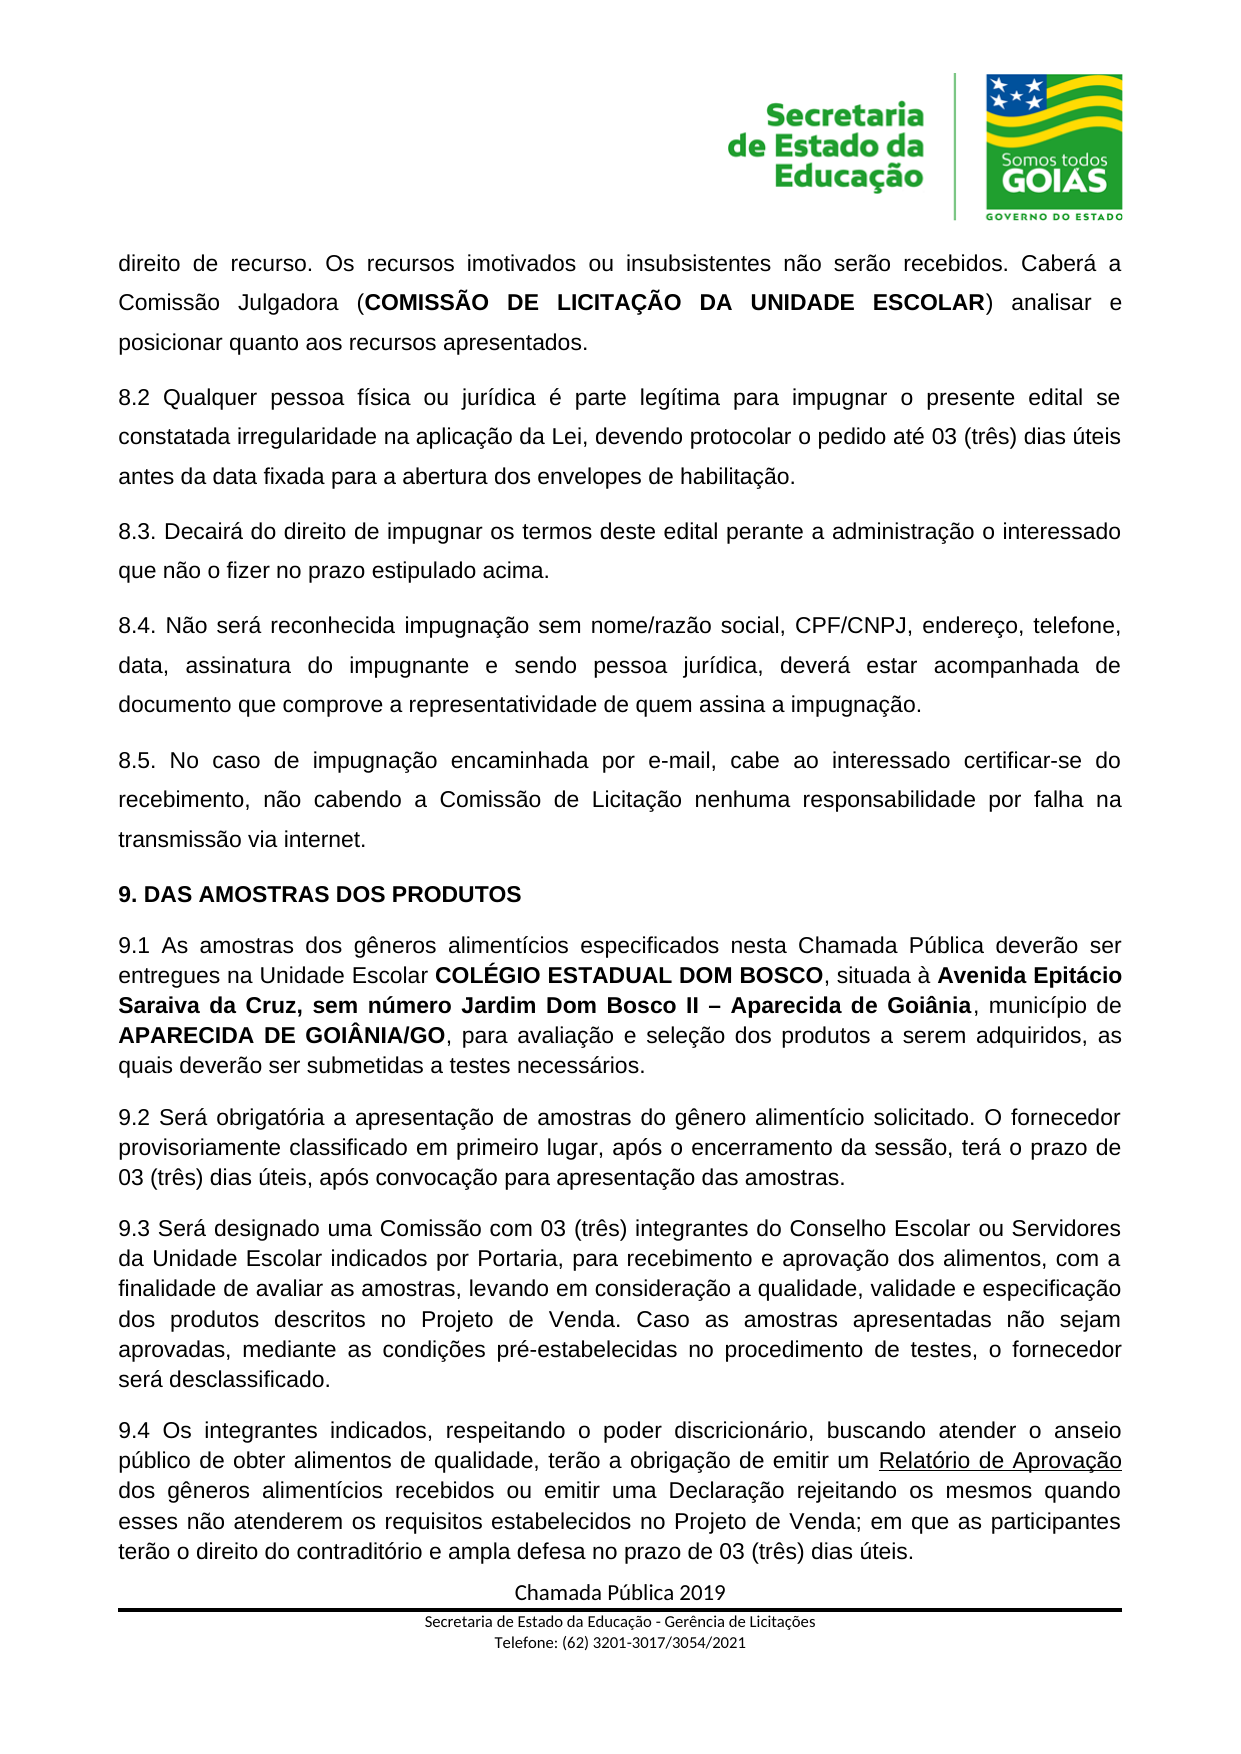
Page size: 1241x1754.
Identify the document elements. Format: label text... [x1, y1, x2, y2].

text 9. DAS AMOSTRAS DOS PRODUTOS [118, 881, 1028, 907]
text 9.1 As amostras dos gêneros alimentícios especificados nesta Chamada Pública deverão ser entregues na Unidade Escolar COLÉGIO ESTADUAL DOM BOSCO, situada à Avenida Epitácio Saraiva da Cruz, sem número Jardim Dom Bosco II – Aparecida de Goiânia, município de APARECIDA DE GOIÂNIA/GO, para avaliação e seleção dos produtos a serem adquiridos, as quais deverão ser submetidas a testes necessários. [118, 932, 1122, 1079]
text 9.2 Será obrigatória a apresentação de amostras do gênero alimentício solicitado. O fornecedor provisoriamente classificado em primeiro lugar, após o encerramento da sessão, terá o prazo de 03 (três) dias úteis, após convocação para apresentação das amostras. [118, 1103, 1122, 1190]
text 8.5. No caso de impugnação encaminhada por e-mail, cabe ao interessado certificar-se do recebimento, não cabendo a Comissão de Licitação nenhuma responsabilidade por falha na transmissão via internet. [118, 747, 1122, 852]
picture [727, 73, 1123, 222]
text 8.2 Qualquer pessoa física ou jurídica é parte legítima para impugnar o presente edital se constatada irregularidade na aplicação da Lei, devendo protocolar o pedido até 03 (três) dias úteis antes da data fixada para a abertura dos envelopes de habilitação. [118, 384, 1122, 489]
text 8.4. Não será reconhecida impugnação sem nome/razão social, CPF/CNPJ, endereço, telefone, data, assinatura do impugnante e sendo pessoa jurídica, deverá estar acompanhada de documento que comprove a representatividade de quem assina a impugnação. [118, 612, 1122, 718]
text 8.3. Decairá do direito de impugnar os termos deste edital perante a administração o interessado que não o fizer no prazo estipulado acima. [118, 518, 1122, 584]
text 9.4 Os integrantes indicados, respeitando o poder discricionário, buscando atender o anseio público de obter alimentos de qualidade, terão a obrigação de emitir um Relatório de Aprovação dos gêneros alimentícios recebidos ou emitir uma Declaração rejeitando os mesmos quando esses não atenderem os requisitos estabelecidos no Projeto de Venda; em que as participantes terão o direito do contraditório e ampla defesa no prazo de 03 (três) dias úteis. [118, 1417, 1122, 1564]
text 9.3 Será designado uma Comissão com 03 (três) integrantes do Conselho Escolar ou Servidores da Unidade Escolar indicados por Portaria, para recebimento e aprovação dos alimentos, com a finalidade de avaliar as amostras, levando em consideração a qualidade, validade e especificação dos produtos descritos no Projeto de Venda. Caso as amostras apresentadas não sejam aprovadas, mediante as condições pré-estabelecidas no procedimento de testes, o fornecedor será desclassificado. [118, 1215, 1122, 1392]
